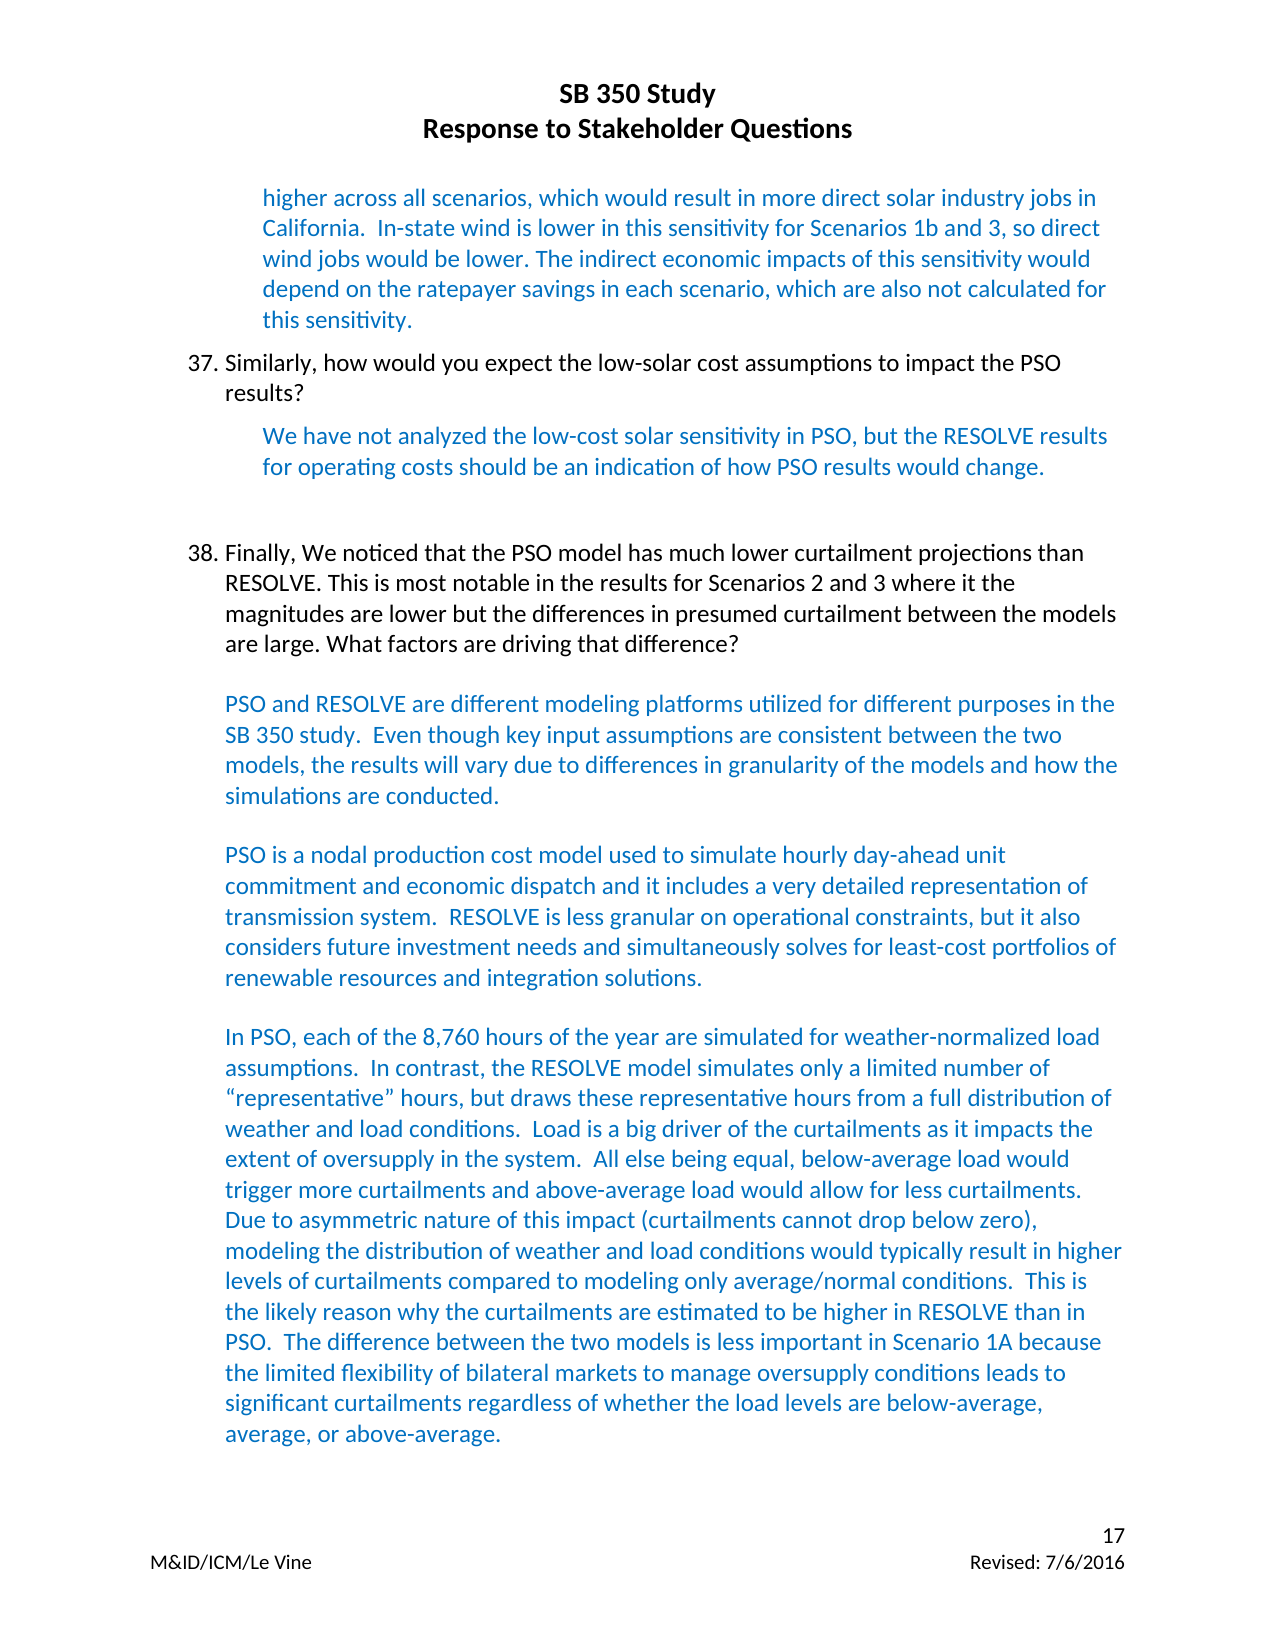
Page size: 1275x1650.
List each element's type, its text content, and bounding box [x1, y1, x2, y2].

text In PSO, each of the 8,760 hours of the year are simulated for weather-normalized load assumptions. In contrast, the RESOLVE model simulates only a limited number of “representative” hours, but draws these representative hours from a full distribution of weather and load conditions. Load is a big driver of the curtailments as it impacts the extent of oversupply in the system. All else being equal, below-average load would trigger more curtailments and above-average load would allow for less curtailments. Due to asymmetric nature of this impact (curtailments cannot drop below zero), modeling the distribution of weather and load conditions would typically result in higher levels of curtailments compared to modeling only average/normal conditions. This is the likely reason why the curtailments are estimated to be higher in RESOLVE than in PSO. The difference between the two models is less important in Scenario 1A because the limited flexibility of bilateral markets to manage oversupply conditions leads to significant curtailments regardless of whether the load levels are below-average, average, or above-average. [225, 1021, 1125, 1449]
list Finally, We noticed that the PSO model has much lower curtailment projections than RESOLVE. This is most notable in the results for Scenarios 2 and 3 where it the magnitudes are lower but the differences in presumed curtailment between the models are large. What factors are driving that difference? [187, 537, 1125, 659]
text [262, 182, 1125, 334]
list Similarly, how would you expect the low-solar cost assumptions to impact the PSO results? [187, 347, 1125, 408]
text PSO is a nodal production cost model used to simulate hourly day-ahead unit commitment and economic dispatch and it includes a very detailed representation of transmission system. RESOLVE is less granular on operational constraints, but it also considers future investment needs and simultaneously solves for least-cost portfolios of renewable resources and integration solutions. [225, 839, 1125, 992]
text PSO and RESOLVE are different modeling platforms utilized for different purposes in the SB 350 study. Even though key input assumptions are consistent between the two models, the results will vary due to differences in granularity of the models and how the simulations are conducted. [225, 688, 1125, 810]
text We have not analyzed the low-cost solar sensitivity in PSO, but the RESOLVE results for operating costs should be an indication of how PSO results would change. [262, 421, 1125, 482]
